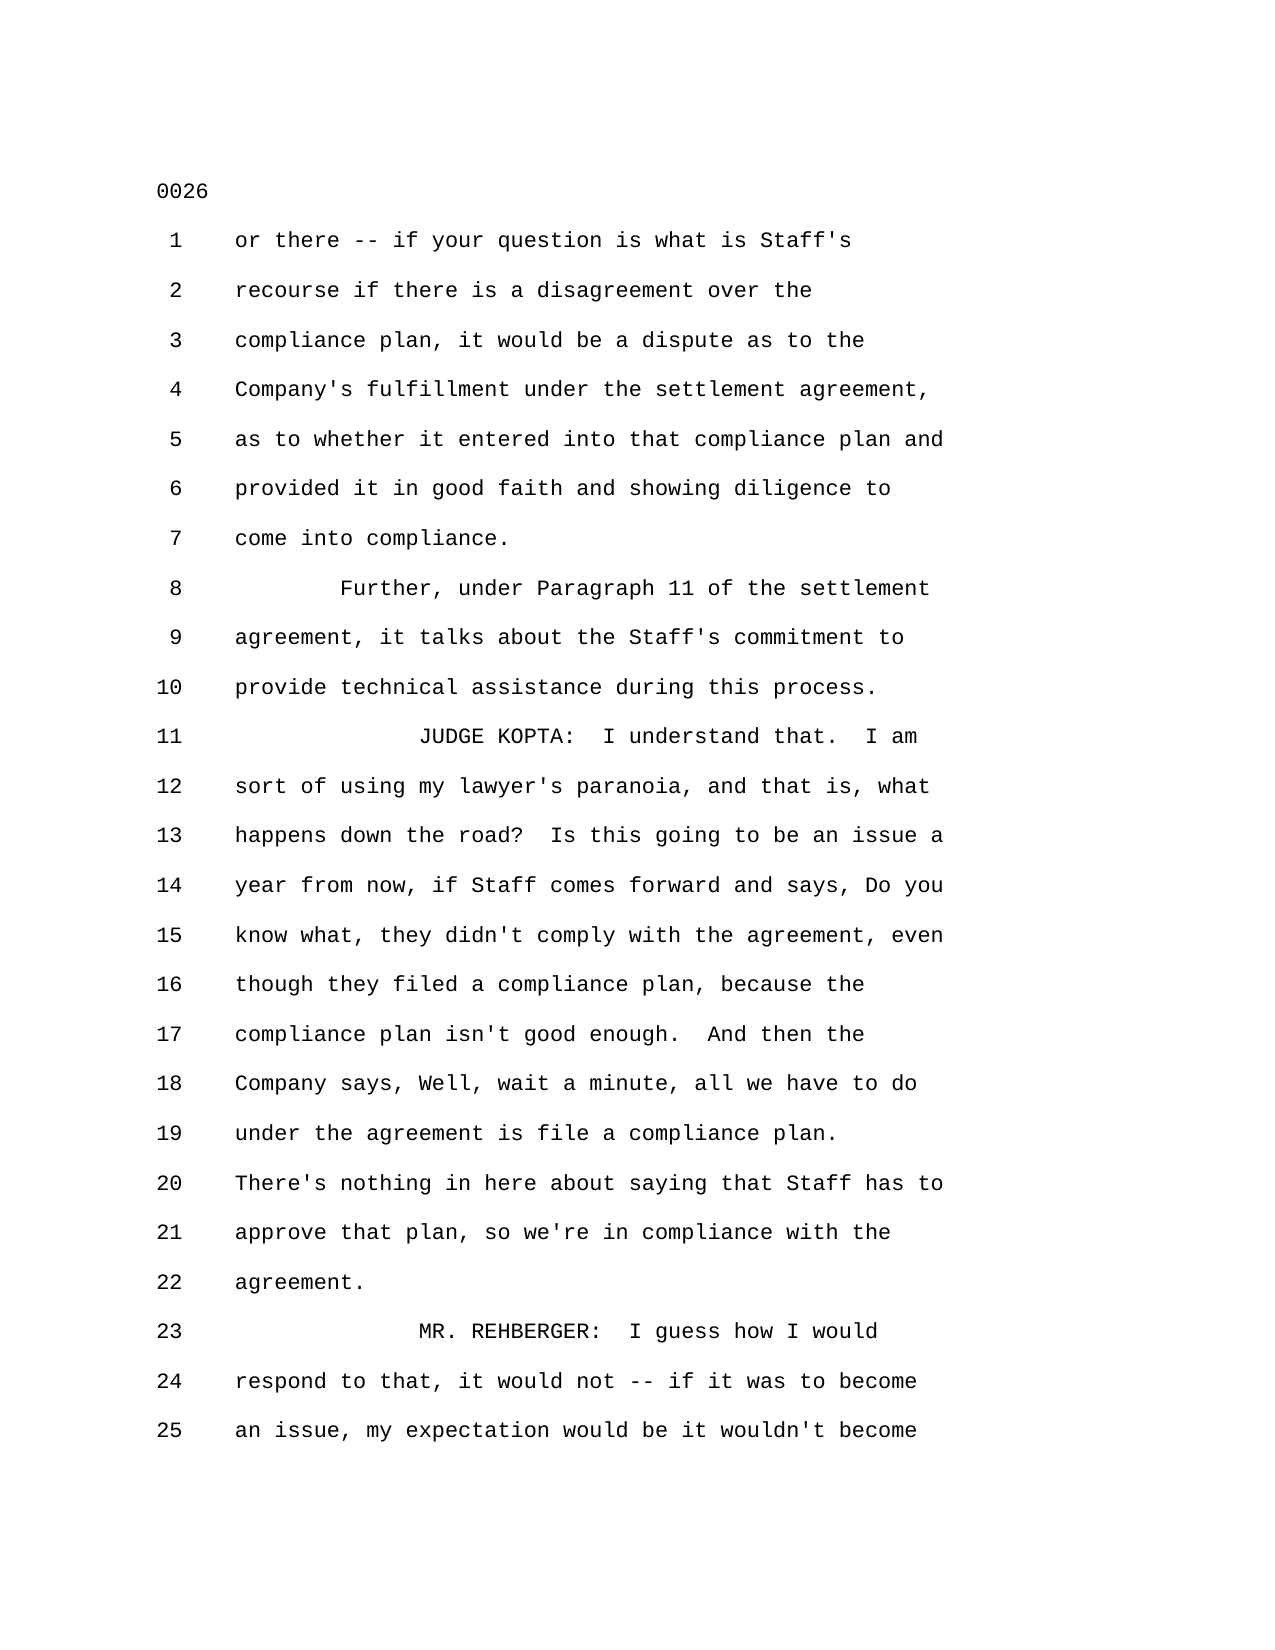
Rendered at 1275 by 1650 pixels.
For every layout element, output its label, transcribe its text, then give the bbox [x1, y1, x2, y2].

text 21 approve that plan, so we're in compliance with the [156, 1221, 1119, 1246]
text 2 recourse if there is a disagreement over the [156, 279, 1119, 304]
text 16 though they filed a compliance plan, because the [156, 973, 1119, 998]
text 25 an issue, my expectation would be it wouldn't become [156, 1419, 1119, 1444]
text 20 There's nothing in here about saying that Staff has to [156, 1172, 1119, 1196]
text 13 happens down the road? Is this going to be an issue a [156, 824, 1119, 849]
text 18 Company says, Well, wait a minute, all we have to do [156, 1072, 1119, 1097]
text 9 agreement, it talks about the Staff's commitment to [156, 626, 1119, 651]
text 14 year from now, if Staff comes forward and says, Do you [156, 874, 1119, 899]
text 15 know what, they didn't comply with the agreement, even [156, 924, 1119, 948]
text 22 agreement. [156, 1271, 1119, 1296]
text 12 sort of using my lawyer's paranoia, and that is, what [156, 775, 1119, 800]
text 10 provide technical assistance during this process. [156, 676, 1119, 701]
text 4 Company's fulfillment under the settlement agreement, [156, 378, 1119, 403]
text 8 Further, under Paragraph 11 of the settlement [156, 577, 1119, 601]
text 11 JUDGE KOPTA: I understand that. I am [156, 725, 1119, 750]
text 19 under the agreement is file a compliance plan. [156, 1122, 1119, 1147]
text 17 compliance plan isn't good enough. And then the [156, 1023, 1119, 1048]
text 23 MR. REHBERGER: I guess how I would [156, 1320, 1119, 1345]
text 0026 [156, 180, 1119, 205]
text 5 as to whether it entered into that compliance plan and [156, 428, 1119, 453]
text 6 provided it in good faith and showing diligence to [156, 477, 1119, 502]
text 3 compliance plan, it would be a dispute as to the [156, 329, 1119, 353]
text 7 come into compliance. [156, 527, 1119, 552]
text 24 respond to that, it would not -- if it was to become [156, 1370, 1119, 1395]
text 1 or there -- if your question is what is Staff's [156, 229, 1119, 254]
